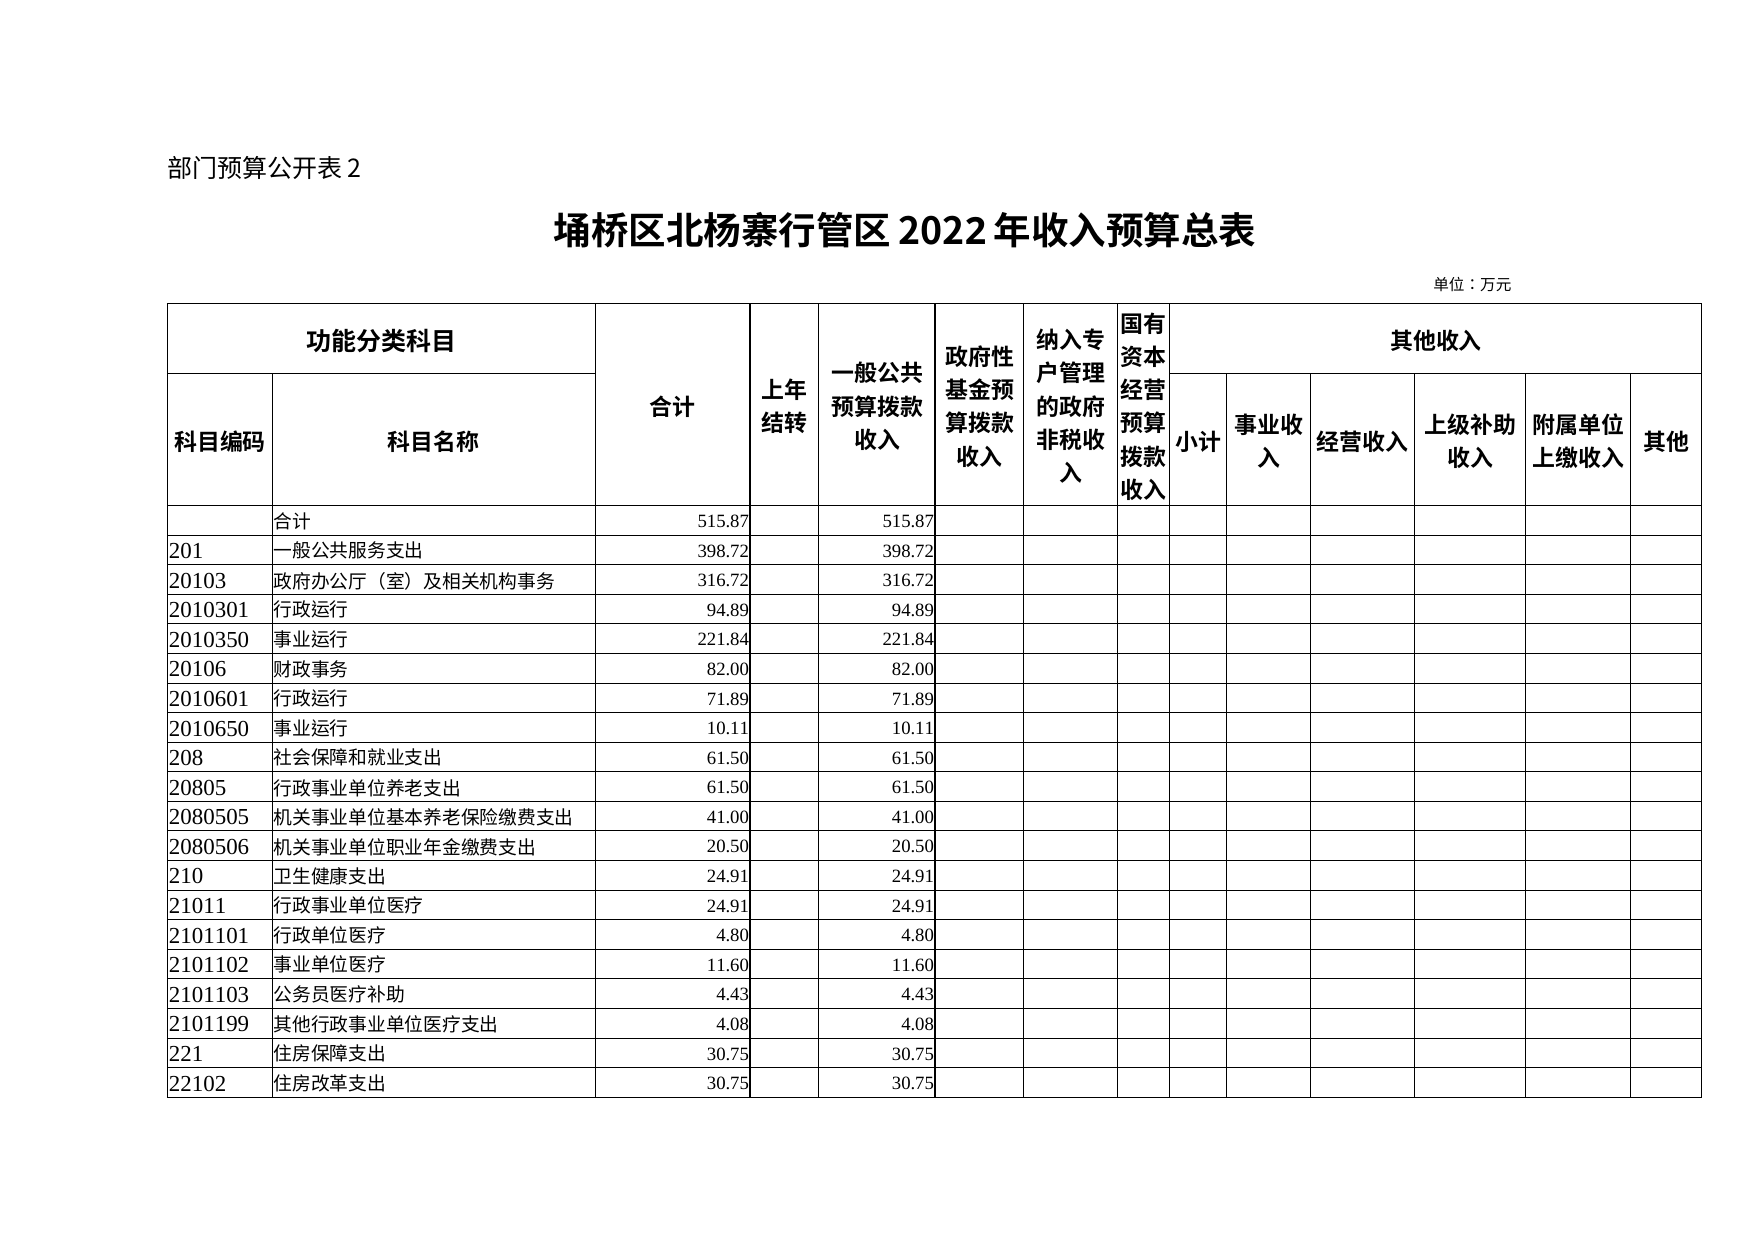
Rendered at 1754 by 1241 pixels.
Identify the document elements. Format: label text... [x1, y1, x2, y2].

table_cell [1415, 536, 1525, 564]
table_cell [1227, 506, 1310, 534]
table_cell [1526, 536, 1630, 564]
table_cell [1227, 1068, 1310, 1097]
table_cell [751, 831, 818, 860]
table_cell 行政运行 [273, 684, 595, 712]
table_cell [1311, 950, 1414, 978]
table_cell [1311, 684, 1414, 712]
table_cell [1526, 772, 1630, 801]
table_cell 行政事业单位养老支出 [273, 772, 595, 801]
table_cell [1631, 1068, 1701, 1097]
table_cell 61.50 [596, 772, 749, 801]
table_cell [1170, 654, 1226, 682]
table_cell [1024, 1009, 1117, 1037]
table_cell [1526, 743, 1630, 771]
table_cell [1311, 831, 1414, 860]
table_cell [1118, 536, 1169, 564]
table_cell 住房保障支出 [273, 1039, 595, 1067]
table_cell [1415, 979, 1525, 1008]
table_header 上年结转 [751, 304, 818, 505]
table_cell [1170, 861, 1226, 889]
table_cell [751, 713, 818, 742]
table_cell [1170, 772, 1226, 801]
table_cell 2101102 [168, 950, 272, 978]
table_cell [1024, 979, 1117, 1008]
table_cell [168, 506, 272, 534]
text 单位：万元 [167, 272, 1511, 295]
table_cell [1415, 920, 1525, 949]
table_cell 行政运行 [273, 595, 595, 623]
table_cell 10.11 [819, 713, 934, 742]
table_cell 事业运行 [273, 624, 595, 653]
table_cell [1415, 654, 1525, 682]
table_cell [936, 624, 1023, 653]
table_cell [1311, 1009, 1414, 1037]
text 埇桥区北杨寨行管区2022年收入预算总表 [167, 201, 1594, 256]
table_cell [751, 950, 818, 978]
table_cell [1526, 595, 1630, 623]
table_cell [1170, 743, 1226, 771]
table_cell [751, 1068, 818, 1097]
table_cell [1311, 506, 1414, 534]
table_cell 316.72 [596, 565, 749, 594]
table_cell 61.50 [819, 772, 934, 801]
table_cell [1118, 684, 1169, 712]
table_cell 4.43 [819, 979, 934, 1008]
table_cell 221.84 [596, 624, 749, 653]
table_cell 附属单位上缴收入 [1526, 374, 1630, 505]
table_cell [1227, 772, 1310, 801]
table_cell [936, 536, 1023, 564]
table_cell [1170, 595, 1226, 623]
table_cell [936, 1068, 1023, 1097]
table_cell 21011 [168, 891, 272, 919]
table_cell [1311, 1068, 1414, 1097]
table_cell [1227, 950, 1310, 978]
table_cell [1118, 743, 1169, 771]
table_header 合计 [596, 304, 749, 505]
table_cell [1227, 624, 1310, 653]
table_cell 20106 [168, 654, 272, 682]
table_cell [1526, 831, 1630, 860]
table_cell [936, 506, 1023, 534]
table_cell [1170, 713, 1226, 742]
table_cell 515.87 [819, 506, 934, 534]
table_cell 2010350 [168, 624, 272, 653]
table_cell [1415, 831, 1525, 860]
table_cell 社会保障和就业支出 [273, 743, 595, 771]
table_cell [936, 979, 1023, 1008]
table_cell [1118, 1039, 1169, 1067]
table_cell [1227, 654, 1310, 682]
table_cell [936, 802, 1023, 830]
table_cell [1227, 831, 1310, 860]
table_cell 61.50 [819, 743, 934, 771]
table_cell 其他 [1631, 374, 1701, 505]
table_cell [1631, 713, 1701, 742]
table_cell [1118, 1009, 1169, 1037]
table_cell [1311, 713, 1414, 742]
table_cell [1415, 1068, 1525, 1097]
table_cell 30.75 [596, 1068, 749, 1097]
table_cell 30.75 [596, 1039, 749, 1067]
table_cell [1526, 861, 1630, 889]
table_cell 科目编码 [168, 374, 272, 505]
table_cell 94.89 [819, 595, 934, 623]
table_cell [936, 1009, 1023, 1037]
table_cell [1170, 979, 1226, 1008]
table_cell [1118, 831, 1169, 860]
table_cell 71.89 [596, 684, 749, 712]
table_cell [1526, 654, 1630, 682]
table_cell [1311, 624, 1414, 653]
table_cell [1170, 506, 1226, 534]
table_cell [1024, 861, 1117, 889]
table_cell 2010601 [168, 684, 272, 712]
table_cell [1526, 713, 1630, 742]
table_cell [751, 506, 818, 534]
table_cell [751, 1039, 818, 1067]
table_cell [1227, 713, 1310, 742]
table_cell [1631, 979, 1701, 1008]
table_cell 30.75 [819, 1039, 934, 1067]
table_cell 合计 [273, 506, 595, 534]
table_cell 41.00 [596, 802, 749, 830]
table_cell [1227, 1039, 1310, 1067]
table_cell [1118, 861, 1169, 889]
table_cell [936, 772, 1023, 801]
table_cell 行政事业单位医疗 [273, 891, 595, 919]
table_cell [1631, 743, 1701, 771]
table_cell [1311, 802, 1414, 830]
table_cell 20.50 [596, 831, 749, 860]
table_cell [936, 684, 1023, 712]
table_cell 221.84 [819, 624, 934, 653]
table_cell 20805 [168, 772, 272, 801]
table_cell 政府办公厅（室）及相关机构事务 [273, 565, 595, 594]
table_cell [1227, 861, 1310, 889]
table_cell [1024, 624, 1117, 653]
table_cell [751, 565, 818, 594]
table_cell [1024, 1068, 1117, 1097]
table_cell [1170, 831, 1226, 860]
table_cell [936, 861, 1023, 889]
table_cell [1024, 920, 1117, 949]
table_cell 公务员医疗补助 [273, 979, 595, 1008]
table_cell [1631, 891, 1701, 919]
table_cell [1311, 772, 1414, 801]
table_cell [1118, 506, 1169, 534]
table_cell 2010650 [168, 713, 272, 742]
table_cell 24.91 [596, 891, 749, 919]
table_cell [1227, 684, 1310, 712]
table_cell [1415, 743, 1525, 771]
table_cell [936, 1039, 1023, 1067]
table_header 其他收入 [1170, 304, 1701, 373]
table_cell 机关事业单位职业年金缴费支出 [273, 831, 595, 860]
table_cell 事业收入 [1227, 374, 1310, 505]
table_cell [936, 920, 1023, 949]
table_cell [1227, 802, 1310, 830]
table_header 功能分类科目 [168, 304, 595, 373]
table_cell [1024, 595, 1117, 623]
table_cell [1631, 1039, 1701, 1067]
table_cell [1415, 506, 1525, 534]
table_cell [1024, 802, 1117, 830]
table_cell [1170, 920, 1226, 949]
table_cell [1118, 654, 1169, 682]
table_cell [751, 891, 818, 919]
table_cell [1631, 861, 1701, 889]
table_cell [1118, 802, 1169, 830]
table_cell [1170, 1009, 1226, 1037]
table_cell [1118, 595, 1169, 623]
table_cell [1415, 624, 1525, 653]
table_cell 398.72 [596, 536, 749, 564]
table_cell 20.50 [819, 831, 934, 860]
table_cell [751, 1009, 818, 1037]
text 部门预算公开表2 [167, 148, 1594, 184]
table_cell [1526, 891, 1630, 919]
table_cell [1227, 1009, 1310, 1037]
table_header 一般公共预算拨款收入 [819, 304, 934, 505]
table_cell [1118, 920, 1169, 949]
table_cell [1227, 920, 1310, 949]
table_cell [1118, 891, 1169, 919]
table_cell [1024, 565, 1117, 594]
table_cell 经营收入 [1311, 374, 1414, 505]
table_cell [1311, 979, 1414, 1008]
table_cell 201 [168, 536, 272, 564]
table_cell [1311, 743, 1414, 771]
table_cell [1631, 802, 1701, 830]
table_header 国有资本经营预算拨款收入 [1118, 304, 1169, 505]
table_cell [1311, 595, 1414, 623]
table_cell [1631, 595, 1701, 623]
table_cell 30.75 [819, 1068, 934, 1097]
table_cell [936, 831, 1023, 860]
table_cell [1631, 831, 1701, 860]
table_cell [1311, 861, 1414, 889]
table_cell [1118, 1068, 1169, 1097]
table_cell [1311, 891, 1414, 919]
table_cell 41.00 [819, 802, 934, 830]
table_cell 住房改革支出 [273, 1068, 595, 1097]
table_cell 82.00 [819, 654, 934, 682]
table_cell [1024, 891, 1117, 919]
table_cell [1311, 654, 1414, 682]
table_cell [1118, 950, 1169, 978]
table_cell [1024, 772, 1117, 801]
table_cell 一般公共服务支出 [273, 536, 595, 564]
table_cell [751, 772, 818, 801]
table_cell 221 [168, 1039, 272, 1067]
table_cell [1526, 1068, 1630, 1097]
table_cell [1227, 595, 1310, 623]
table_cell [1170, 802, 1226, 830]
table_cell 行政单位医疗 [273, 920, 595, 949]
table_cell 398.72 [819, 536, 934, 564]
table_cell [751, 861, 818, 889]
table_cell [1024, 831, 1117, 860]
table_cell [1631, 1009, 1701, 1037]
table_cell [1526, 565, 1630, 594]
table_cell 61.50 [596, 743, 749, 771]
table_cell 事业运行 [273, 713, 595, 742]
table_cell 10.11 [596, 713, 749, 742]
table_cell [1024, 713, 1117, 742]
table_cell [751, 920, 818, 949]
table_cell [1118, 624, 1169, 653]
table_cell 2101101 [168, 920, 272, 949]
table_cell [936, 654, 1023, 682]
table_cell [751, 802, 818, 830]
table_cell [936, 743, 1023, 771]
table_cell [1024, 536, 1117, 564]
table_cell 24.91 [819, 891, 934, 919]
table_cell 24.91 [596, 861, 749, 889]
table_cell 71.89 [819, 684, 934, 712]
table_cell [1024, 506, 1117, 534]
table_cell [1118, 565, 1169, 594]
table_cell [1526, 1009, 1630, 1037]
table_cell [751, 743, 818, 771]
table_cell [1118, 713, 1169, 742]
table_cell [751, 536, 818, 564]
table_cell [1526, 624, 1630, 653]
table_cell [1024, 684, 1117, 712]
table_cell [1170, 1068, 1226, 1097]
table_cell [751, 624, 818, 653]
table_cell 2101199 [168, 1009, 272, 1037]
table_cell [1631, 950, 1701, 978]
table_cell [1024, 1039, 1117, 1067]
table_cell [1415, 684, 1525, 712]
table_cell [1526, 684, 1630, 712]
table_cell [1526, 802, 1630, 830]
table_cell [1631, 565, 1701, 594]
table_cell [936, 950, 1023, 978]
table_cell 财政事务 [273, 654, 595, 682]
table_cell 316.72 [819, 565, 934, 594]
table_cell [1170, 891, 1226, 919]
table_header 纳入专户管理的政府非税收入 [1024, 304, 1117, 505]
table_cell [1631, 536, 1701, 564]
table_cell 事业单位医疗 [273, 950, 595, 978]
table_cell 82.00 [596, 654, 749, 682]
table_cell 210 [168, 861, 272, 889]
table_cell [751, 595, 818, 623]
table_cell [751, 979, 818, 1008]
table_cell 2080505 [168, 802, 272, 830]
table_cell 4.08 [596, 1009, 749, 1037]
table_cell [1311, 565, 1414, 594]
table_cell [1311, 536, 1414, 564]
table_cell 4.43 [596, 979, 749, 1008]
table_cell [1024, 654, 1117, 682]
table_cell [1526, 1039, 1630, 1067]
table_cell [1415, 861, 1525, 889]
table_cell [1170, 684, 1226, 712]
table_cell [1227, 891, 1310, 919]
table_cell 上级补助收入 [1415, 374, 1525, 505]
table_cell [1415, 802, 1525, 830]
table_cell [936, 565, 1023, 594]
table_cell 卫生健康支出 [273, 861, 595, 889]
table_cell 11.60 [819, 950, 934, 978]
table_cell 其他行政事业单位医疗支出 [273, 1009, 595, 1037]
table_cell [1631, 920, 1701, 949]
table_cell [1631, 624, 1701, 653]
table_cell [751, 654, 818, 682]
table_cell [1526, 920, 1630, 949]
table_cell [1170, 565, 1226, 594]
table_cell [1415, 772, 1525, 801]
table_cell 11.60 [596, 950, 749, 978]
table_cell [936, 595, 1023, 623]
table_cell [936, 891, 1023, 919]
table_cell [1170, 624, 1226, 653]
table_cell 2101103 [168, 979, 272, 1008]
table_cell [1227, 743, 1310, 771]
table_cell [1526, 950, 1630, 978]
table_cell [1227, 536, 1310, 564]
table_cell 4.80 [596, 920, 749, 949]
table_cell 科目名称 [273, 374, 595, 505]
table_cell [1227, 979, 1310, 1008]
table_cell 22102 [168, 1068, 272, 1097]
table_cell [1526, 506, 1630, 534]
table_cell [1170, 536, 1226, 564]
table_cell 4.08 [819, 1009, 934, 1037]
table_cell [1118, 979, 1169, 1008]
table_cell [1024, 950, 1117, 978]
table_cell [1631, 772, 1701, 801]
table_cell [1415, 891, 1525, 919]
table_header 政府性基金预算拨款收入 [936, 304, 1023, 505]
table_cell [1415, 1039, 1525, 1067]
table_cell [1415, 950, 1525, 978]
table_cell [1415, 595, 1525, 623]
table_cell 208 [168, 743, 272, 771]
table_cell [1118, 772, 1169, 801]
table_cell [1631, 506, 1701, 534]
table_cell [751, 684, 818, 712]
table_cell [1631, 654, 1701, 682]
table_cell 24.91 [819, 861, 934, 889]
table_cell 机关事业单位基本养老保险缴费支出 [273, 802, 595, 830]
table_cell [1415, 565, 1525, 594]
table_cell 2010301 [168, 595, 272, 623]
table_cell [1415, 1009, 1525, 1037]
table_cell [1170, 1039, 1226, 1067]
table_cell 515.87 [596, 506, 749, 534]
table_cell 4.80 [819, 920, 934, 949]
table_cell [1024, 743, 1117, 771]
table_cell [1526, 979, 1630, 1008]
table_cell 94.89 [596, 595, 749, 623]
table_cell [1415, 713, 1525, 742]
table_cell [1311, 920, 1414, 949]
table_cell 小计 [1170, 374, 1226, 505]
table_cell [1227, 565, 1310, 594]
table_cell [1170, 950, 1226, 978]
table_cell [1311, 1039, 1414, 1067]
table_cell 2080506 [168, 831, 272, 860]
table_cell 20103 [168, 565, 272, 594]
table_cell [1631, 684, 1701, 712]
table_cell [936, 713, 1023, 742]
